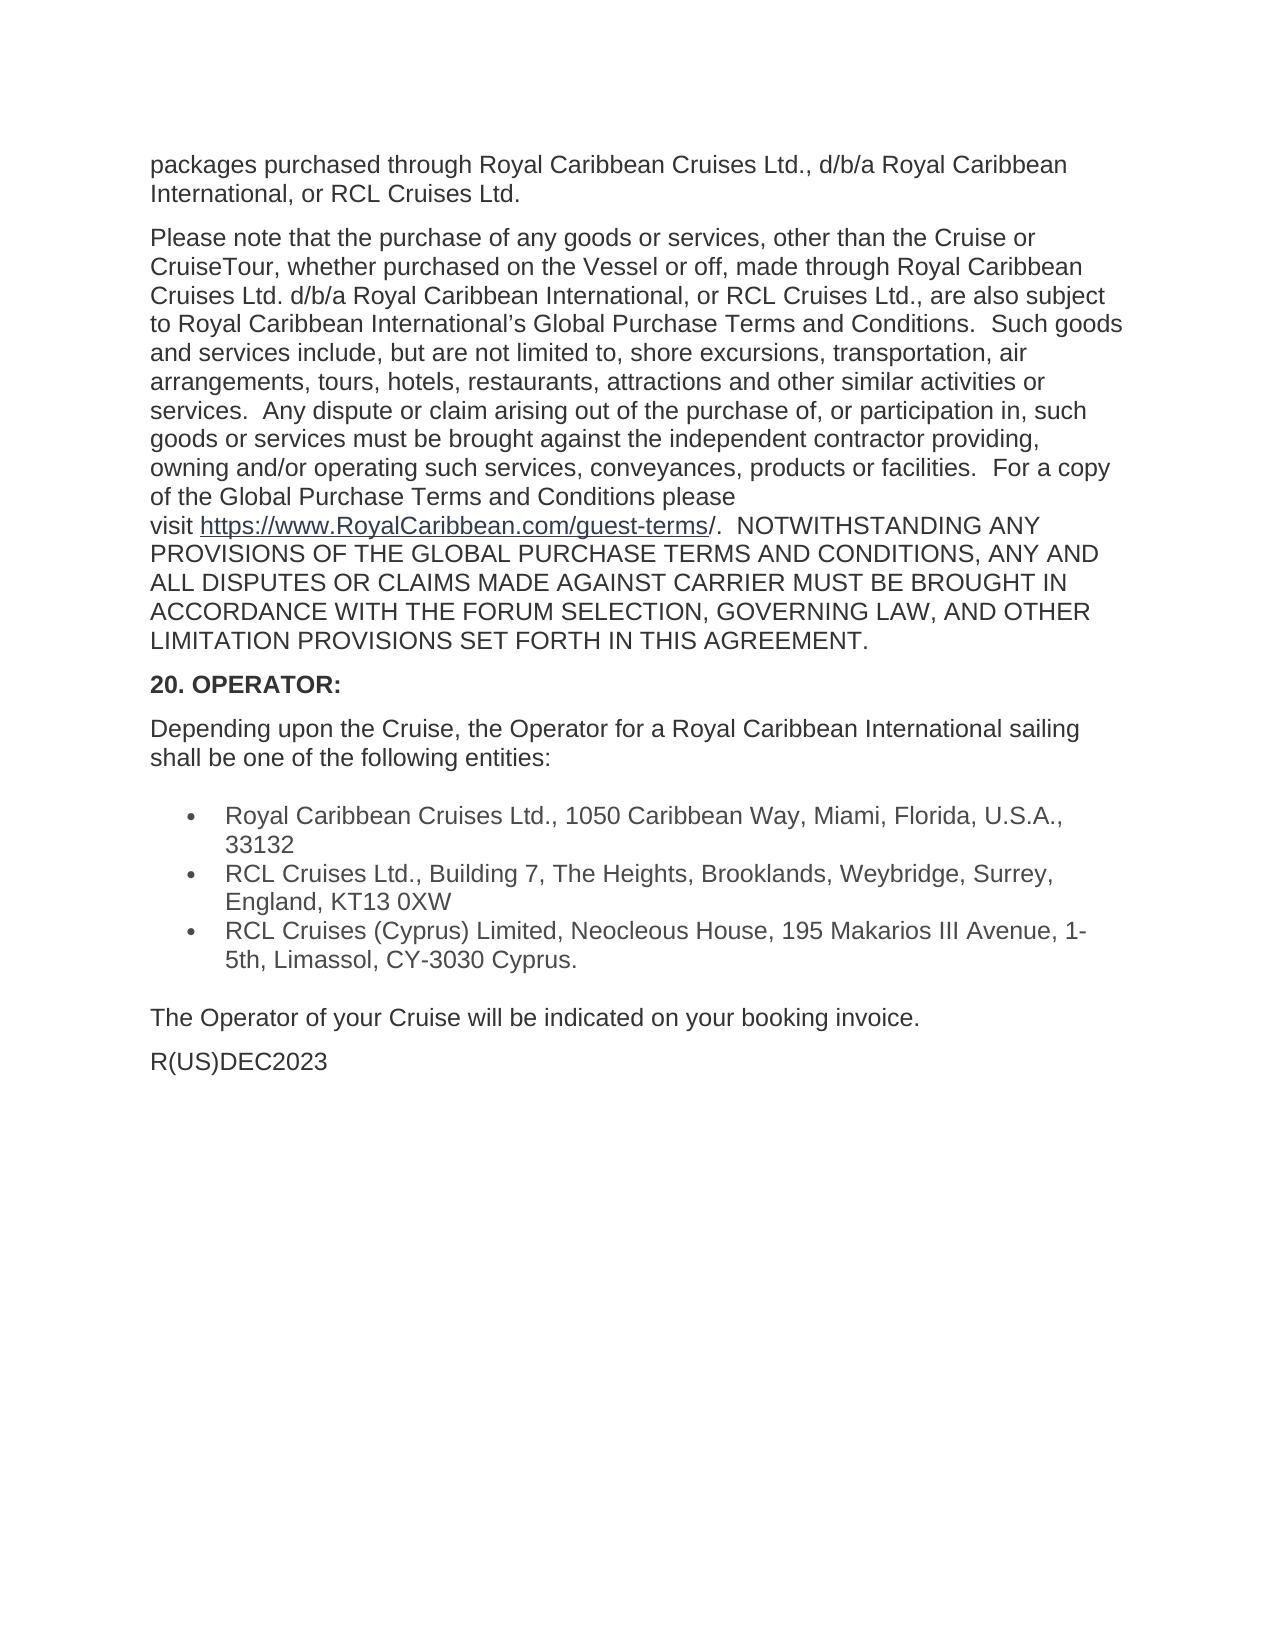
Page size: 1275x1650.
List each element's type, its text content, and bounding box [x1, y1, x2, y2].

text The Operator of your Cruise will be indicated on your booking invoice. [150, 1003, 1125, 1031]
text 20. OPERATOR: [150, 670, 1125, 699]
list RCL Cruises Ltd., Building 7, The Heights, Brooklands, Weybridge, Surrey, England, KT13 0XW [187, 858, 1125, 916]
text Please note that the purchase of any goods or services, other than the Cruise or CruiseTour, whether purchased on the Vessel or off, made through Royal Caribbean Cruises Ltd. d/b/a Royal Caribbean International, or RCL Cruises Ltd., are also subject to Royal Caribbean International’s Global Purchase Terms and Conditions. Such goods and services include, but are not limited to, shore excursions, transportation, air arrangements, tours, hotels, restaurants, attractions and other similar activities or services. Any dispute or claim arising out of the purchase of, or participation in, such goods or services must be brought against the independent contractor providing, owning and/or operating such services, conveyances, products or facilities. For a copy of the Global Purchase Terms and Conditions please visit https://www.RoyalCaribbean.com/guest-terms/. NOTWITHSTANDING ANY PROVISIONS OF THE GLOBAL PURCHASE TERMS AND CONDITIONS, ANY AND ALL DISPUTES OR CLAIMS MADE AGAINST CARRIER MUST BE BROUGHT IN ACCORDANCE WITH THE FORUM SELECTION, GOVERNING LAW, AND OTHER LIMITATION PROVISIONS SET FORTH IN THIS AGREEMENT. [150, 223, 1125, 654]
list RCL Cruises (Cyprus) Limited, Neocleous House, 195 Makarios III Avenue, 1-5th, Limassol, CY-3030 Cyprus. [187, 916, 1125, 973]
text Depending upon the Cruise, the Operator for a Royal Caribbean International sailing shall be one of the following entities: [150, 714, 1125, 772]
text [150, 150, 1125, 207]
text R(US)DEC2023 [150, 1047, 1125, 1076]
list Royal Caribbean Cruises Ltd., 1050 Caribbean Way, Miami, Florida, U.S.A., 33132 [187, 801, 1125, 858]
